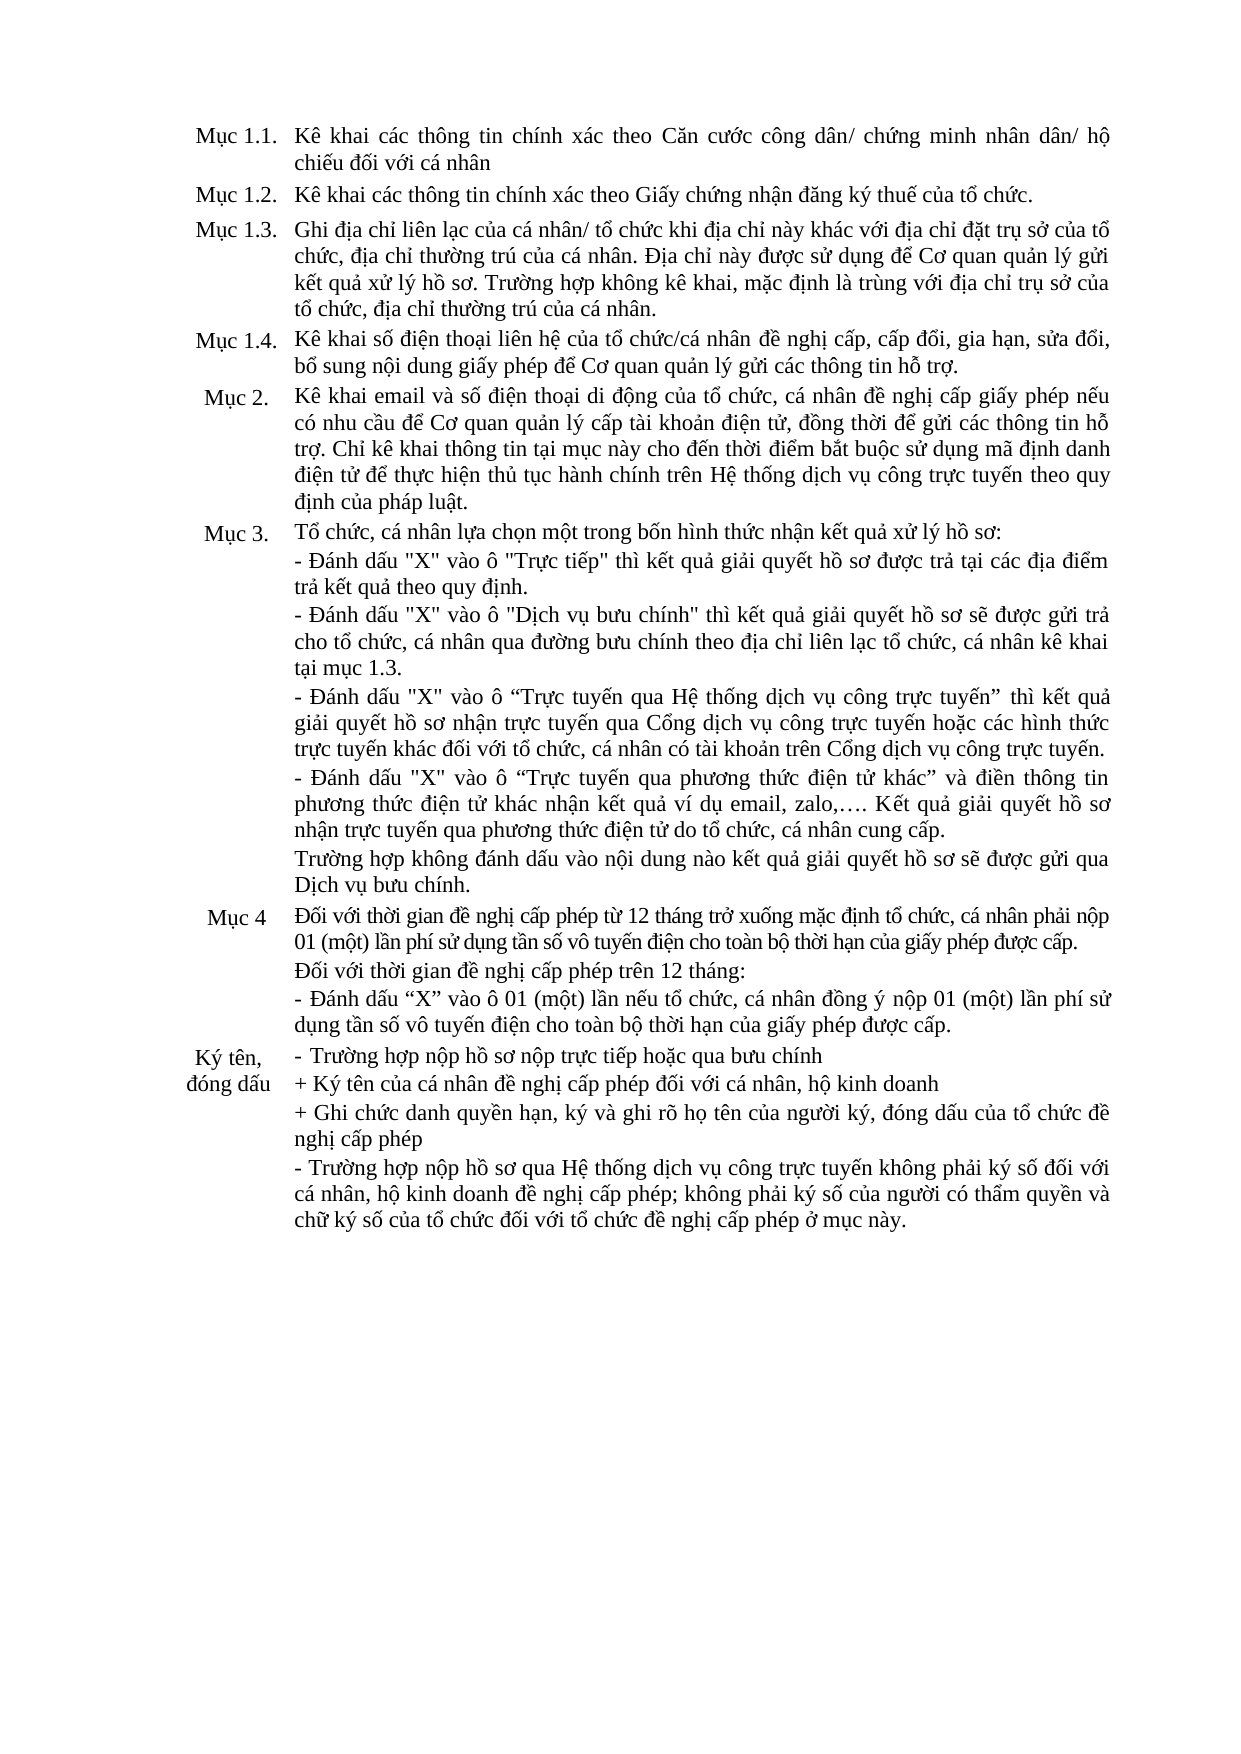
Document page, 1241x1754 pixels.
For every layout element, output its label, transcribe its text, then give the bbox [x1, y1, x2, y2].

table_cell Mục 1.3. [174, 212, 283, 323]
table_cell Trường hợp nộp hồ sơ nộp trực tiếp hoặc qua bưu chính + Ký tên của cá nhân đề nghị cấp phép đối với cá nhân, hộ kinh doanh + Ghi chức danh quyền hạn, ký và ghi rõ họ tên của người ký, đóng dấu của tổ chức đề nghị cấp phép - Trường hợp nộp hồ sơ qua Hệ thống dịch vụ công trực tuyến không phải ký số đối với cá nhân, hộ kinh doanh đề nghị cấp phép; không phải ký số của người có thẩm quyền và chữ ký số của tổ chức đối với tổ chức đề nghị cấp phép ở mục này. [283, 1040, 1122, 1235]
table_cell Mục 1.2. [174, 177, 283, 212]
table_cell Đối với thời gian đề nghị cấp phép từ 12 tháng trở xuống mặc định tổ chức, cá nhân phải nộp 01 (một) lần phí sử dụng tần số vô tuyến điện cho toàn bộ thời hạn của giấy phép được cấp. Đối với thời gian đề nghị cấp phép trên 12 tháng: Đánh dấu “X” vào ô 01 (một) lần nếu tổ chức, cá nhân đồng ý nộp 01 (một) lần phí sử dụng tần số vô tuyến điện cho toàn bộ thời hạn của giấy phép được cấp. [283, 900, 1122, 1040]
table_cell Kê khai email và số điện thoại di động của tổ chức, cá nhân đề nghị cấp giấy phép nếu có nhu cầu để Cơ quan quản lý cấp tài khoản điện tử, đồng thời để gửi các thông tin hỗ trợ. Chỉ kê khai thông tin tại mục này cho đến thời điểm bắt buộc sử dụng mã định danh điện tử để thực hiện thủ tục hành chính trên Hệ thống dịch vụ công trực tuyến theo quy định của pháp luật. [283, 380, 1122, 516]
table_cell Tổ chức, cá nhân lựa chọn một trong bốn hình thức nhận kết quả xử lý hồ sơ: - Đánh dấu "X" vào ô "Trực tiếp" thì kết quả giải quyết hồ sơ được trả tại các địa điểm trả kết quả theo quy định. - Đánh dấu "X" vào ô "Dịch vụ bưu chính" thì kết quả giải quyết hồ sơ sẽ được gửi trả cho tổ chức, cá nhân qua đường bưu chính theo địa chỉ liên lạc tổ chức, cá nhân kê khai tại mục 1.3. - Đánh dấu "X" vào ô “Trực tuyến qua Hệ thống dịch vụ công trực tuyến” thì kết quả giải quyết hồ sơ nhận trực tuyến qua Cổng dịch vụ công trực tuyến hoặc các hình thức trực tuyến khác đối với tổ chức, cá nhân có tài khoản trên Cổng dịch vụ công trực tuyến. - Đánh dấu "X" vào ô “Trực tuyến qua phương thức điện tử khác” và điền thông tin phương thức điện tử khác nhận kết quả ví dụ email, zalo,…. Kết quả giải quyết hồ sơ nhận trực tuyến qua phương thức điện tử do tổ chức, cá nhân cung cấp. Trường hợp không đánh dấu vào nội dung nào kết quả giải quyết hồ sơ sẽ được gửi qua Dịch vụ bưu chính. [283, 516, 1122, 900]
table_cell Ghi địa chỉ liên lạc của cá nhân/ tổ chức khi địa chỉ này khác với địa chỉ đặt trụ sở của tổ chức, địa chỉ thường trú của cá nhân. Địa chỉ này được sử dụng để Cơ quan quản lý gửi kết quả xử lý hồ sơ. Trường hợp không kê khai, mặc định là trùng với địa chỉ trụ sở của tổ chức, địa chỉ thường trú của cá nhân. [283, 212, 1122, 323]
table_cell Mục 2. [174, 380, 283, 516]
table_cell Mục 4 [174, 900, 283, 1040]
table_cell Kê khai các thông tin chính xác theo Giấy chứng nhận đăng ký thuế của tổ chức. [283, 177, 1122, 212]
table_cell Mục 1.4. [174, 324, 283, 380]
table_cell Mục 3. [174, 516, 283, 900]
table_cell Ký tên, đóng dấu [174, 1040, 283, 1235]
table_cell Mục 1.1. [174, 118, 283, 177]
table_cell Kê khai số điện thoại liên hệ của tổ chức/cá nhân đề nghị cấp, cấp đổi, gia hạn, sửa đổi, bổ sung nội dung giấy phép để Cơ quan quản lý gửi các thông tin hỗ trợ. [283, 324, 1122, 380]
table_cell Kê khai các thông tin chính xác theo Căn cước công dân/ chứng minh nhân dân/ hộ chiếu đối với cá nhân [283, 118, 1122, 177]
